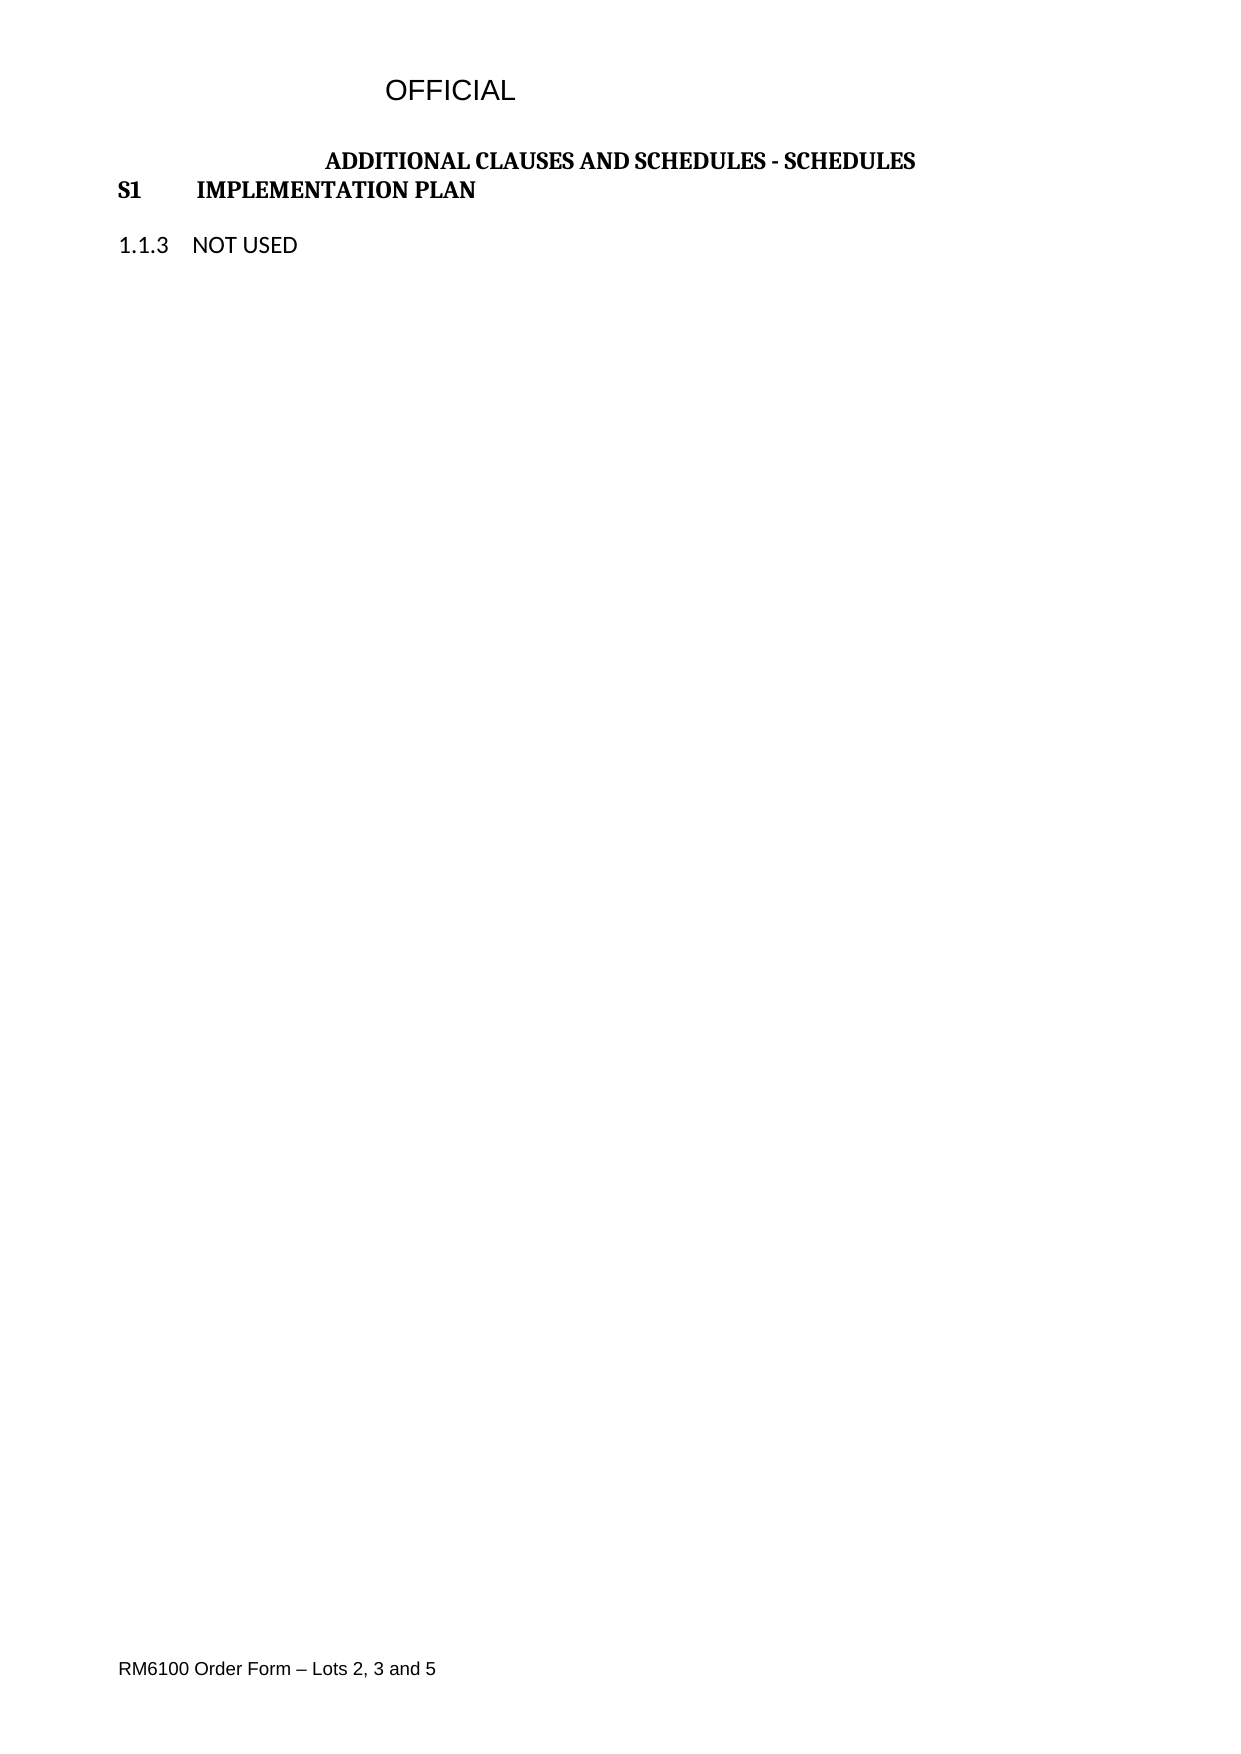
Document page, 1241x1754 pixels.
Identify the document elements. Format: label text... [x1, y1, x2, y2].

text ADDITIONAL CLAUSES AND SCHEDULES - SCHEDULES [118, 147, 1122, 176]
subtitle NOT USED [118, 229, 1122, 260]
text S1 IMPLEMENTATION PLAN [118, 176, 1122, 204]
